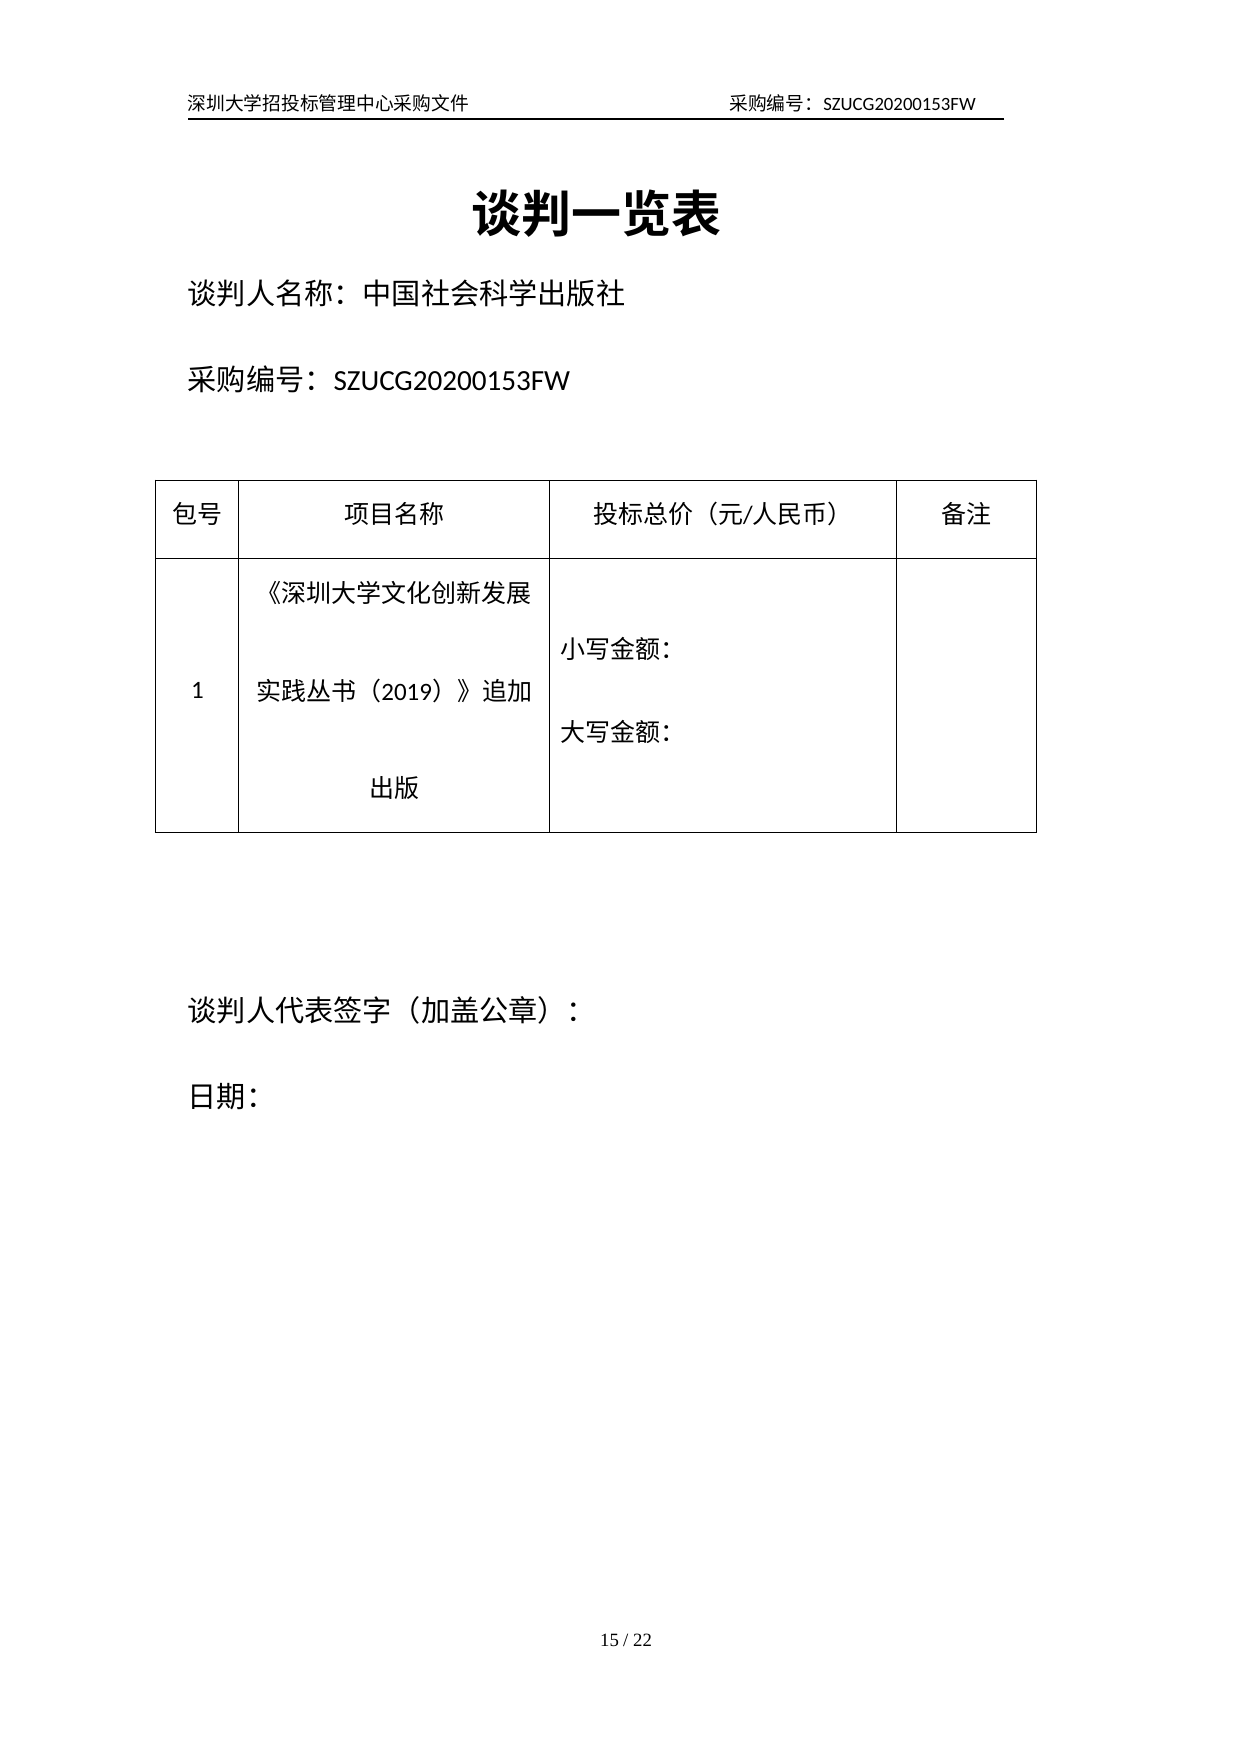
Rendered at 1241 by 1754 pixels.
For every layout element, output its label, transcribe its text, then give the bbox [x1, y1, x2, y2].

table_cell 《深圳大学文化创新发展实践丛书（2019）》追加出版 [239, 559, 549, 832]
table_header 备注 [897, 481, 1036, 558]
table_header 投标总价（元/人民币） [550, 481, 896, 558]
text 谈判人名称：中国社会科学出版社 [187, 259, 1004, 324]
table_cell [897, 559, 1036, 832]
table_cell 1 [156, 559, 238, 832]
table_header 包号 [156, 481, 238, 558]
text 谈判人代表签字（加盖公章）： [187, 976, 1004, 1041]
table_header 项目名称 [239, 481, 549, 558]
text 谈判一览表 [187, 162, 1004, 259]
text 日期： [187, 1062, 1004, 1127]
text 采购编号：SZUCG20200153FW [187, 346, 1004, 411]
table_cell 小写金额： 大写金额： [550, 559, 896, 832]
